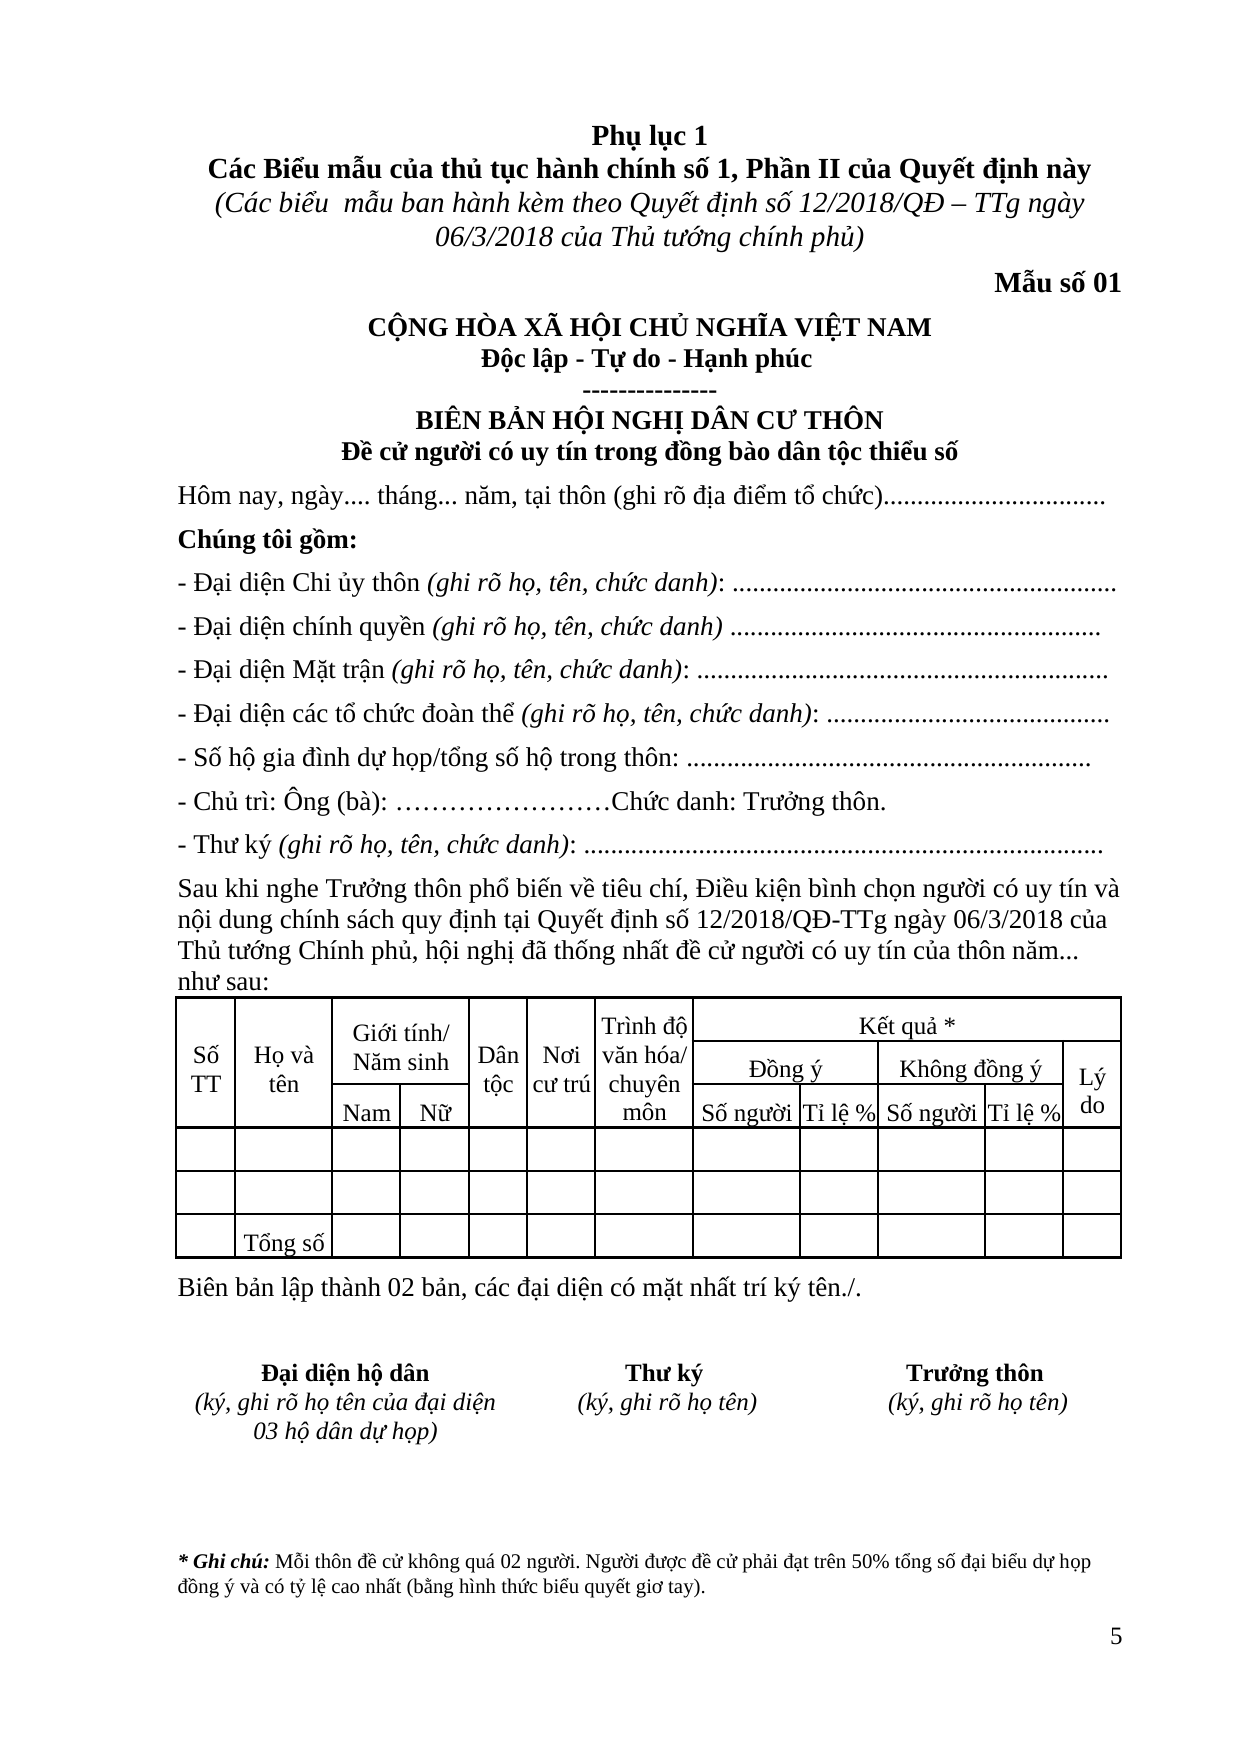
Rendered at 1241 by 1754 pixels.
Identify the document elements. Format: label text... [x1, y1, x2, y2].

text Biên bản lập thành 02 bản, các đại diện có mặt nhất trí ký tên./. [177, 1271, 1122, 1302]
table_cell Nữ [401, 1085, 468, 1126]
text Sau khi nghe Trưởng thôn phổ biến về tiêu chí, Điều kiện bình chọn người có uy tín và nội dung chính sách quy định tại Quyết định số 12/2018/QĐ-TTg ngày 06/3/2018 của Thủ tướng Chính phủ, hội nghị đã thống nhất đề cử người có uy tín của thôn năm... như sau: [177, 872, 1122, 996]
table_cell [236, 1129, 331, 1170]
table_cell Lý do [1064, 1042, 1120, 1126]
text Hôm nay, ngày.... tháng... năm, tại thôn (ghi rõ địa điểm tổ chức)................................. [177, 479, 1122, 510]
text - Số hộ gia đình dự họp/tổng số hộ trong thôn: ............................................................ [177, 741, 1122, 772]
table_header Đại diện hộ dân (ký, ghi rõ họ tên của đại diện 03 hộ dân dự họp) [177, 1346, 513, 1444]
text BIÊN BẢN HỘI NGHỊ DÂN CƯ THÔN [177, 404, 1122, 435]
table_cell [879, 1215, 984, 1256]
text CỘNG HÒA XÃ HỘI CHỦ NGHĨA VIỆT NAM Độc lập - Tự do - Hạnh phúc --------------- [177, 311, 1122, 404]
table_cell Tỉ lệ % [986, 1085, 1062, 1126]
table_cell Tổng số [236, 1215, 331, 1256]
text - Thư ký (ghi rõ họ, tên, chức danh): ............................................................................. [177, 828, 1122, 859]
text * Ghi chú: Mỗi thôn đề cử không quá 02 người. Người được đề cử phải đạt trên 50% tổng số đại biểu dự họp đồng ý và có tỷ lệ cao nhất (bằng hình thức biểu quyết giơ tay). [177, 1549, 1122, 1598]
table_cell [401, 1215, 468, 1256]
table_cell Đồng ý [694, 1042, 877, 1083]
table_header Họ và tên [236, 999, 331, 1126]
table_cell Số người [694, 1085, 799, 1126]
table_cell [879, 1172, 984, 1213]
table_header Kết quả * [694, 999, 1120, 1040]
table_cell [801, 1172, 877, 1213]
table_cell [986, 1172, 1062, 1213]
table_cell [333, 1172, 399, 1213]
table_cell [528, 1215, 594, 1256]
table_cell [694, 1215, 799, 1256]
table_cell [879, 1129, 984, 1170]
text Đề cử người có uy tín trong đồng bào dân tộc thiểu số [177, 435, 1122, 467]
table_cell Số người [879, 1085, 984, 1126]
table_header Số TT [177, 999, 234, 1126]
table_cell [177, 1215, 234, 1256]
table_header Thư ký (ký, ghi rõ họ tên) [513, 1346, 821, 1444]
table_cell [333, 1215, 399, 1256]
table_cell [401, 1172, 468, 1213]
table_header Nơi cư trú [528, 999, 594, 1126]
table_cell [470, 1215, 526, 1256]
table_cell [596, 1129, 692, 1170]
text (Các biểu mẫu ban hành kèm theo Quyết định số 12/2018/QĐ – TTg ngày 06/3/2018 của Thủ tướng chính phủ) [177, 185, 1122, 252]
table_header Trưởng thôn (ký, ghi rõ họ tên) [821, 1346, 1128, 1444]
text Chúng tôi gồm: [177, 523, 1122, 554]
table_header Giới tính/ Năm sinh [333, 999, 468, 1083]
table_cell [1064, 1172, 1120, 1213]
table_cell [801, 1215, 877, 1256]
text - Đại diện Mặt trận (ghi rõ họ, tên, chức danh): ............................................................. [177, 654, 1122, 685]
table_cell [801, 1129, 877, 1170]
table_cell [470, 1172, 526, 1213]
table_cell [470, 1129, 526, 1170]
table_cell [596, 1215, 692, 1256]
table_cell [177, 1172, 234, 1213]
table_cell [177, 1129, 234, 1170]
table_cell [694, 1172, 799, 1213]
table_header Dân tộc [470, 999, 526, 1126]
text Phụ lục 1 [177, 118, 1122, 152]
table_cell Nam [333, 1085, 399, 1126]
table_cell [333, 1129, 399, 1170]
text - Đại diện Chi ủy thôn (ghi rõ họ, tên, chức danh): ......................................................... [177, 566, 1122, 597]
text Các Biểu mẫu của thủ tục hành chính số 1, Phần II của Quyết định này [177, 152, 1122, 185]
table_cell Không đồng ý [879, 1042, 1062, 1083]
text - Đại diện chính quyền (ghi rõ họ, tên, chức danh) ....................................................... [177, 610, 1122, 641]
table_cell [986, 1215, 1062, 1256]
table_cell [236, 1172, 331, 1213]
text - Đại diện các tổ chức đoàn thể (ghi rõ họ, tên, chức danh): .......................................... [177, 697, 1122, 728]
text Mẫu số 01 [177, 265, 1122, 298]
table_cell [528, 1172, 594, 1213]
table_cell [528, 1129, 594, 1170]
table_cell Tỉ lệ % [801, 1085, 877, 1126]
table_cell [401, 1129, 468, 1170]
table_cell [1064, 1129, 1120, 1170]
table_cell [1064, 1215, 1120, 1256]
table_cell [596, 1172, 692, 1213]
text - Chủ trì: Ông (bà): ……………………Chức danh: Trưởng thôn. [177, 784, 1122, 816]
table_cell [986, 1129, 1062, 1170]
table_cell [694, 1129, 799, 1170]
table_header Trình độ văn hóa/ chuyên môn [596, 999, 692, 1126]
